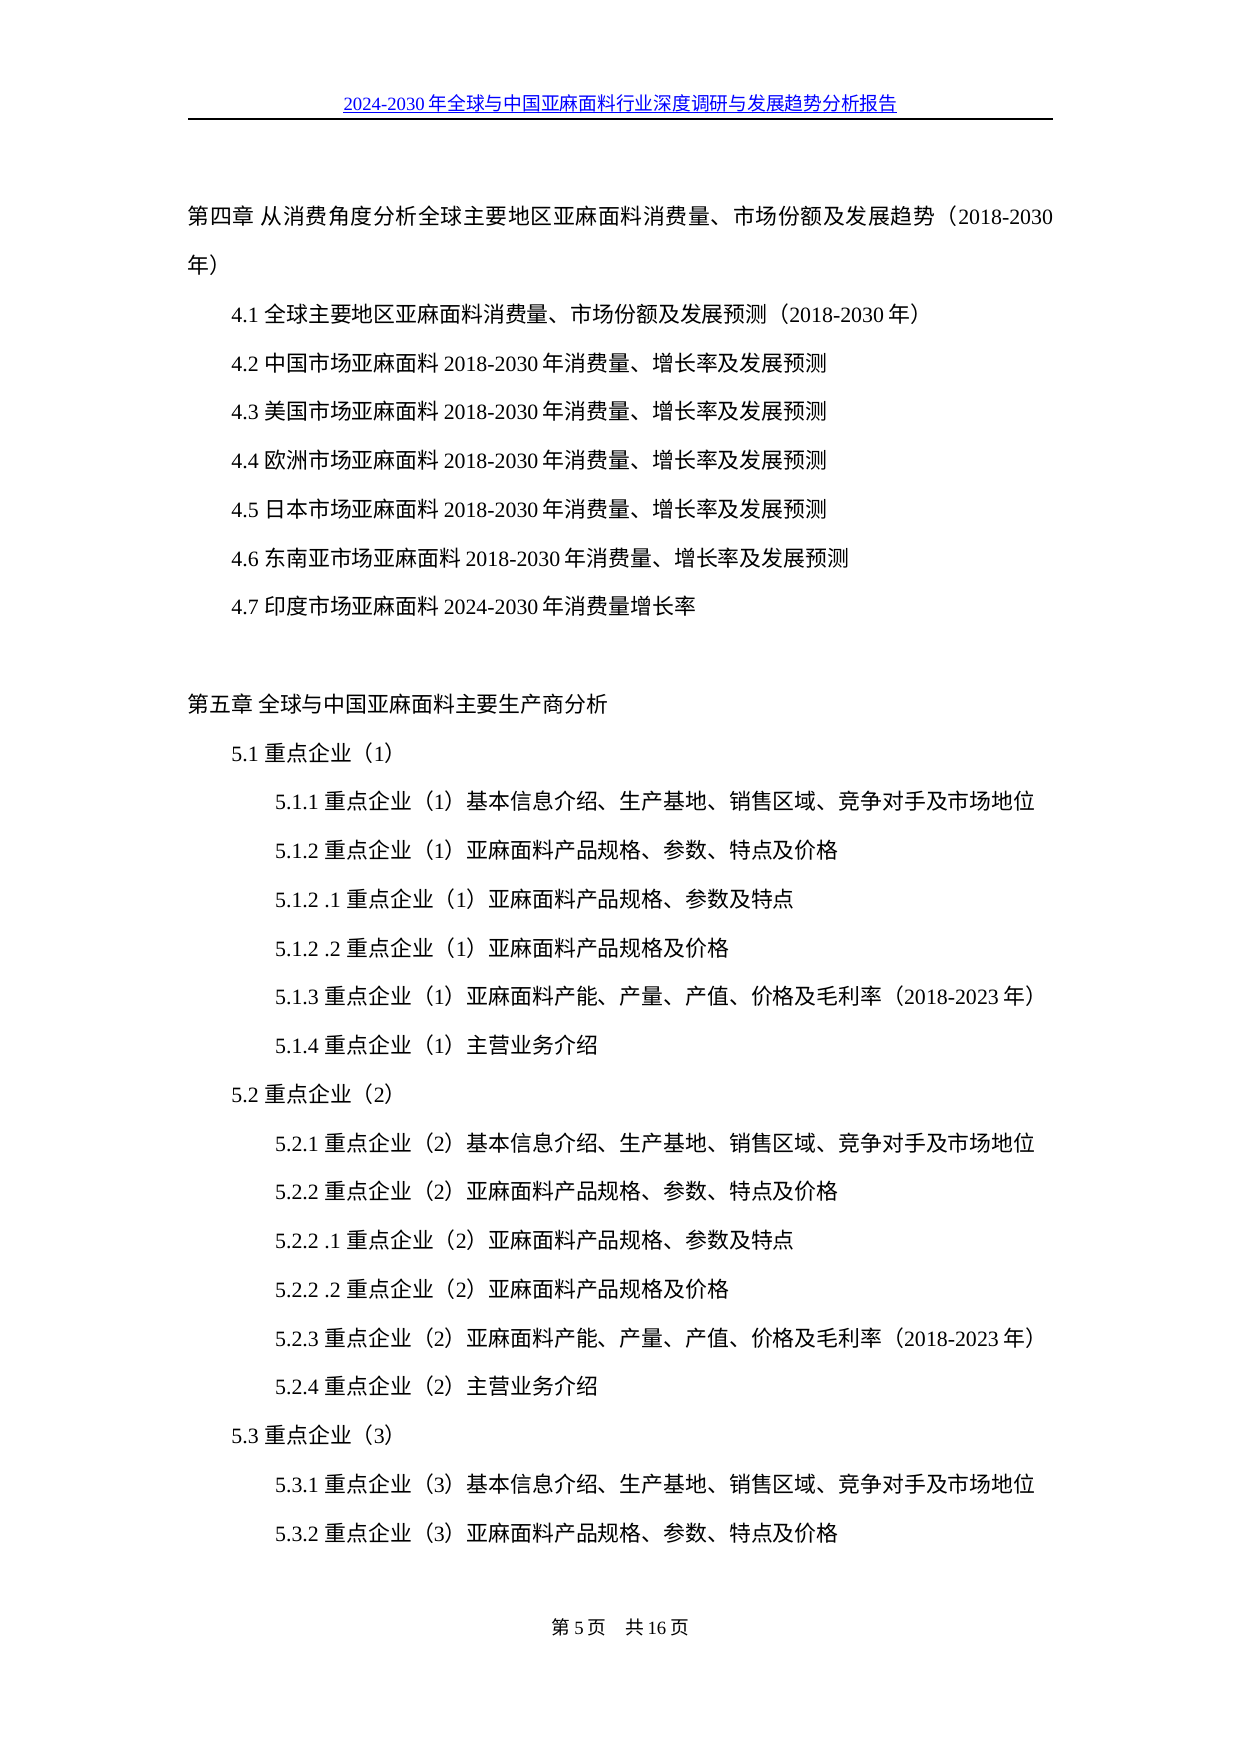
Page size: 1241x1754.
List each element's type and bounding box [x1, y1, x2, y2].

text [187, 150, 1053, 1548]
